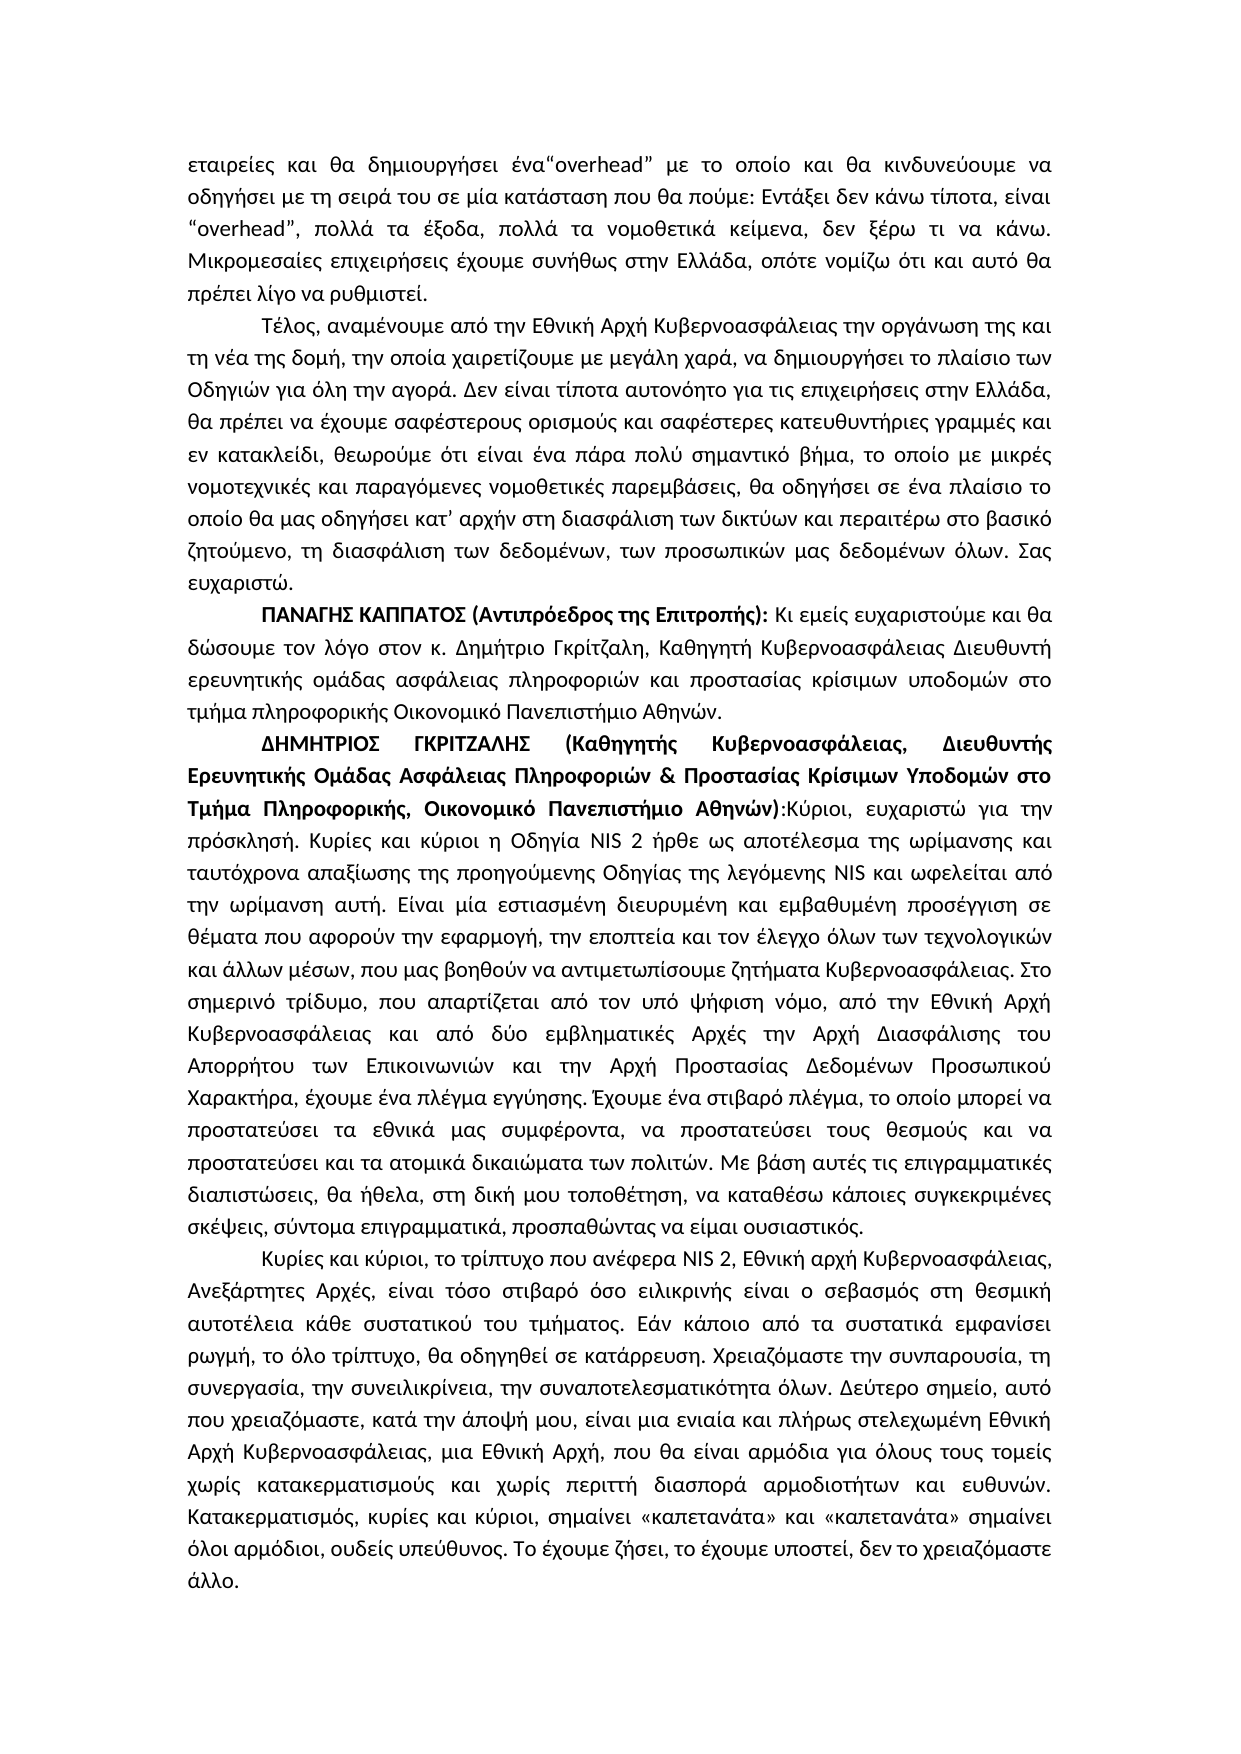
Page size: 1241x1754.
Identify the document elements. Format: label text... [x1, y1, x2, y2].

text Τέλος, αναμένουμε από την Εθνική Αρχή Κυβερνοασφάλειας την οργάνωση της και τη νέα της δομή, την οποία χαιρετίζουμε με μεγάλη χαρά, να δημιουργήσει το πλαίσιο των Οδηγιών για όλη την αγορά. Δεν είναι τίποτα αυτονόητο για τις επιχειρήσεις στην Ελλάδα, θα πρέπει να έχουμε σαφέστερους ορισμούς και σαφέστερες κατευθυντήριες γραμμές και εν κατακλείδι, θεωρούμε ότι είναι ένα πάρα πολύ σημαντικό βήμα, το οποίο με μικρές νομοτεχνικές και παραγόμενες νομοθετικές παρεμβάσεις, θα οδηγήσει σε ένα πλαίσιο το οποίο θα μας οδηγήσει κατ’ αρχήν στη διασφάλιση των δικτύων και περαιτέρω στο βασικό ζητούμενο, τη διασφάλιση των δεδομένων, των προσωπικών μας δεδομένων όλων. Σας ευχαριστώ. [187, 311, 1053, 596]
text Δημήτριος Γκρίτζαλης (Καθηγητής Κυβερνοασφάλειας, Διευθυντής Ερευνητικής Ομάδας Ασφάλειας Πληροφοριών & Προστασίας Κρίσιμων Υποδομών στο Τμήμα Πληροφορικής, Οικονομικό Πανεπιστήμιο Αθηνών):Κύριοι, ευχαριστώ για την πρόσκλησή. Κυρίες και κύριοι η Οδηγία NIS 2 ήρθε ως αποτέλεσμα της ωρίμανσης και ταυτόχρονα απαξίωσης της προηγούμενης Οδηγίας της λεγόμενης NIS και ωφελείται από την ωρίμανση αυτή. Είναι μία εστιασμένη διευρυμένη και εμβαθυμένη προσέγγιση σε θέματα που αφορούν την εφαρμογή, την εποπτεία και τον έλεγχο όλων των τεχνολογικών και άλλων μέσων, που μας βοηθούν να αντιμετωπίσουμε ζητήματα Κυβερνοασφάλειας. Στο σημερινό τρίδυμο, που απαρτίζεται από τον υπό ψήφιση νόμο, από την Εθνική Αρχή Κυβερνοασφάλειας και από δύο εμβληματικές Αρχές την Αρχή Διασφάλισης του Απορρήτου των Επικοινωνιών και την Αρχή Προστασίας Δεδομένων Προσωπικού Χαρακτήρα, έχουμε ένα πλέγμα εγγύησης. Έχουμε ένα στιβαρό πλέγμα, το οποίο μπορεί να προστατεύσει τα εθνικά μας συμφέροντα, να προστατεύσει τους θεσμούς και να προστατεύσει και τα ατομικά δικαιώματα των πολιτών. Με βάση αυτές τις επιγραμματικές διαπιστώσεις, θα ήθελα, στη δική μου τοποθέτηση, να καταθέσω κάποιες συγκεκριμένες σκέψεις, σύντομα επιγραμματικά, προσπαθώντας να είμαι ουσιαστικός. [187, 729, 1053, 1240]
text Κυρίες και κύριοι, το τρίπτυχο που ανέφερα NIS 2, Εθνική αρχή Κυβερνοασφάλειας, Ανεξάρτητες Αρχές, είναι τόσο στιβαρό όσο ειλικρινής είναι ο σεβασμός στη θεσμική αυτοτέλεια κάθε συστατικού του τμήματος. Εάν κάποιο από τα συστατικά εμφανίσει ρωγμή, το όλο τρίπτυχο, θα οδηγηθεί σε κατάρρευση. Χρειαζόμαστε την συνπαρουσία, τη συνεργασία, την συνειλικρίνεια, την συναποτελεσματικότητα όλων. Δεύτερο σημείο, αυτό που χρειαζόμαστε, κατά την άποψή μου, είναι μια ενιαία και πλήρως στελεχωμένη Εθνική Αρχή Κυβερνοασφάλειας, μια Εθνική Αρχή, που θα είναι αρμόδια για όλους τους τομείς χωρίς κατακερματισμούς και χωρίς περιττή διασπορά αρμοδιοτήτων και ευθυνών. Κατακερματισμός, κυρίες και κύριοι, σημαίνει «καπετανάτα» και «καπετανάτα» σημαίνει όλοι αρμόδιοι, ουδείς υπεύθυνος. Το έχουμε ζήσει, το έχουμε υποστεί, δεν το χρειαζόμαστε άλλο. [187, 1244, 1053, 1594]
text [187, 150, 1053, 307]
text ΠΑΝΑΓΗΣ ΚΑΠΠΑΤΟΣ (Αντιπρόεδρος της Επιτροπής): Κι εμείς ευχαριστούμε και θα δώσουμε τον λόγο στον κ. Δημήτριο Γκρίτζαλη, Καθηγητή Κυβερνοασφάλειας Διευθυντή ερευνητικής ομάδας ασφάλειας πληροφοριών και προστασίας κρίσιμων υποδομών στο τμήμα πληροφορικής Οικονομικό Πανεπιστήμιο Αθηνών. [187, 601, 1053, 725]
